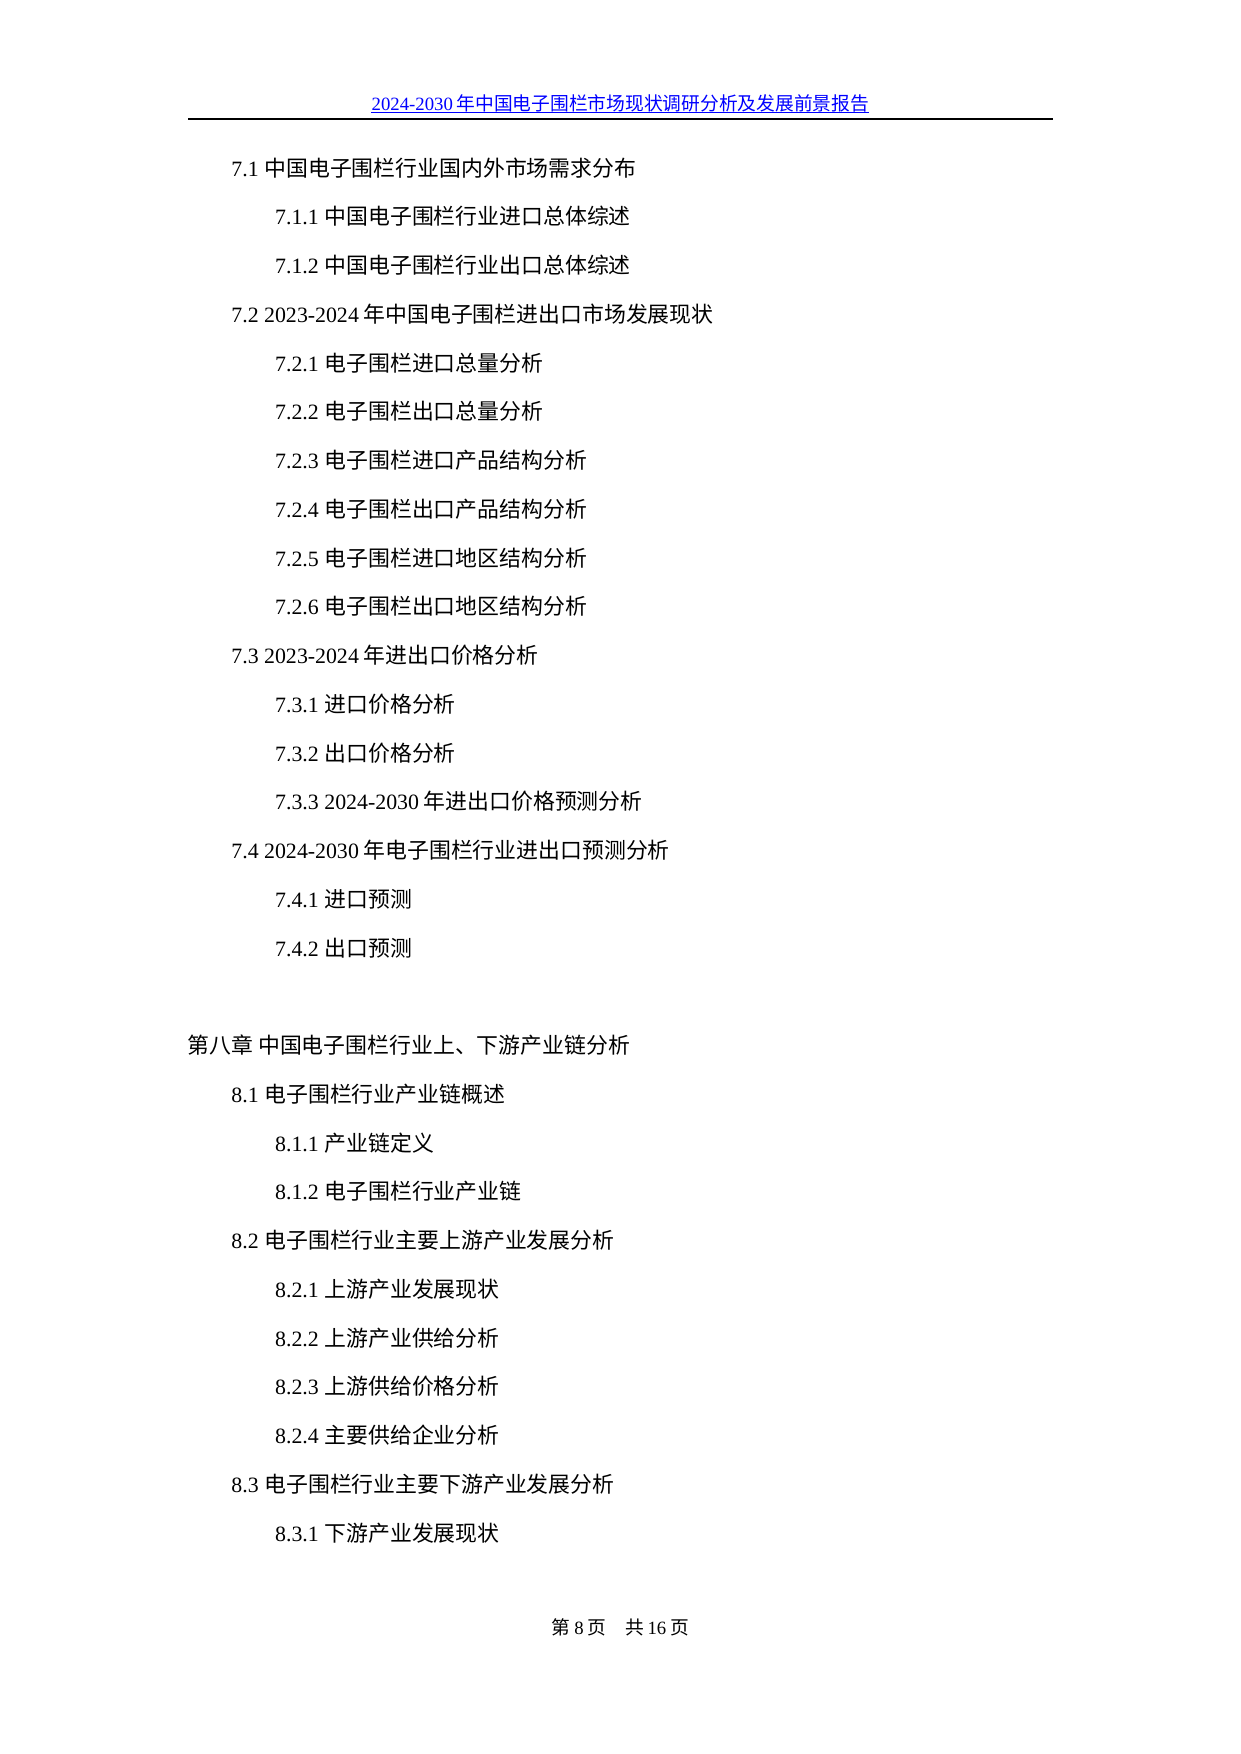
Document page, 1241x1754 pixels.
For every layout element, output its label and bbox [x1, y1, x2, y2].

text [187, 150, 1053, 1548]
